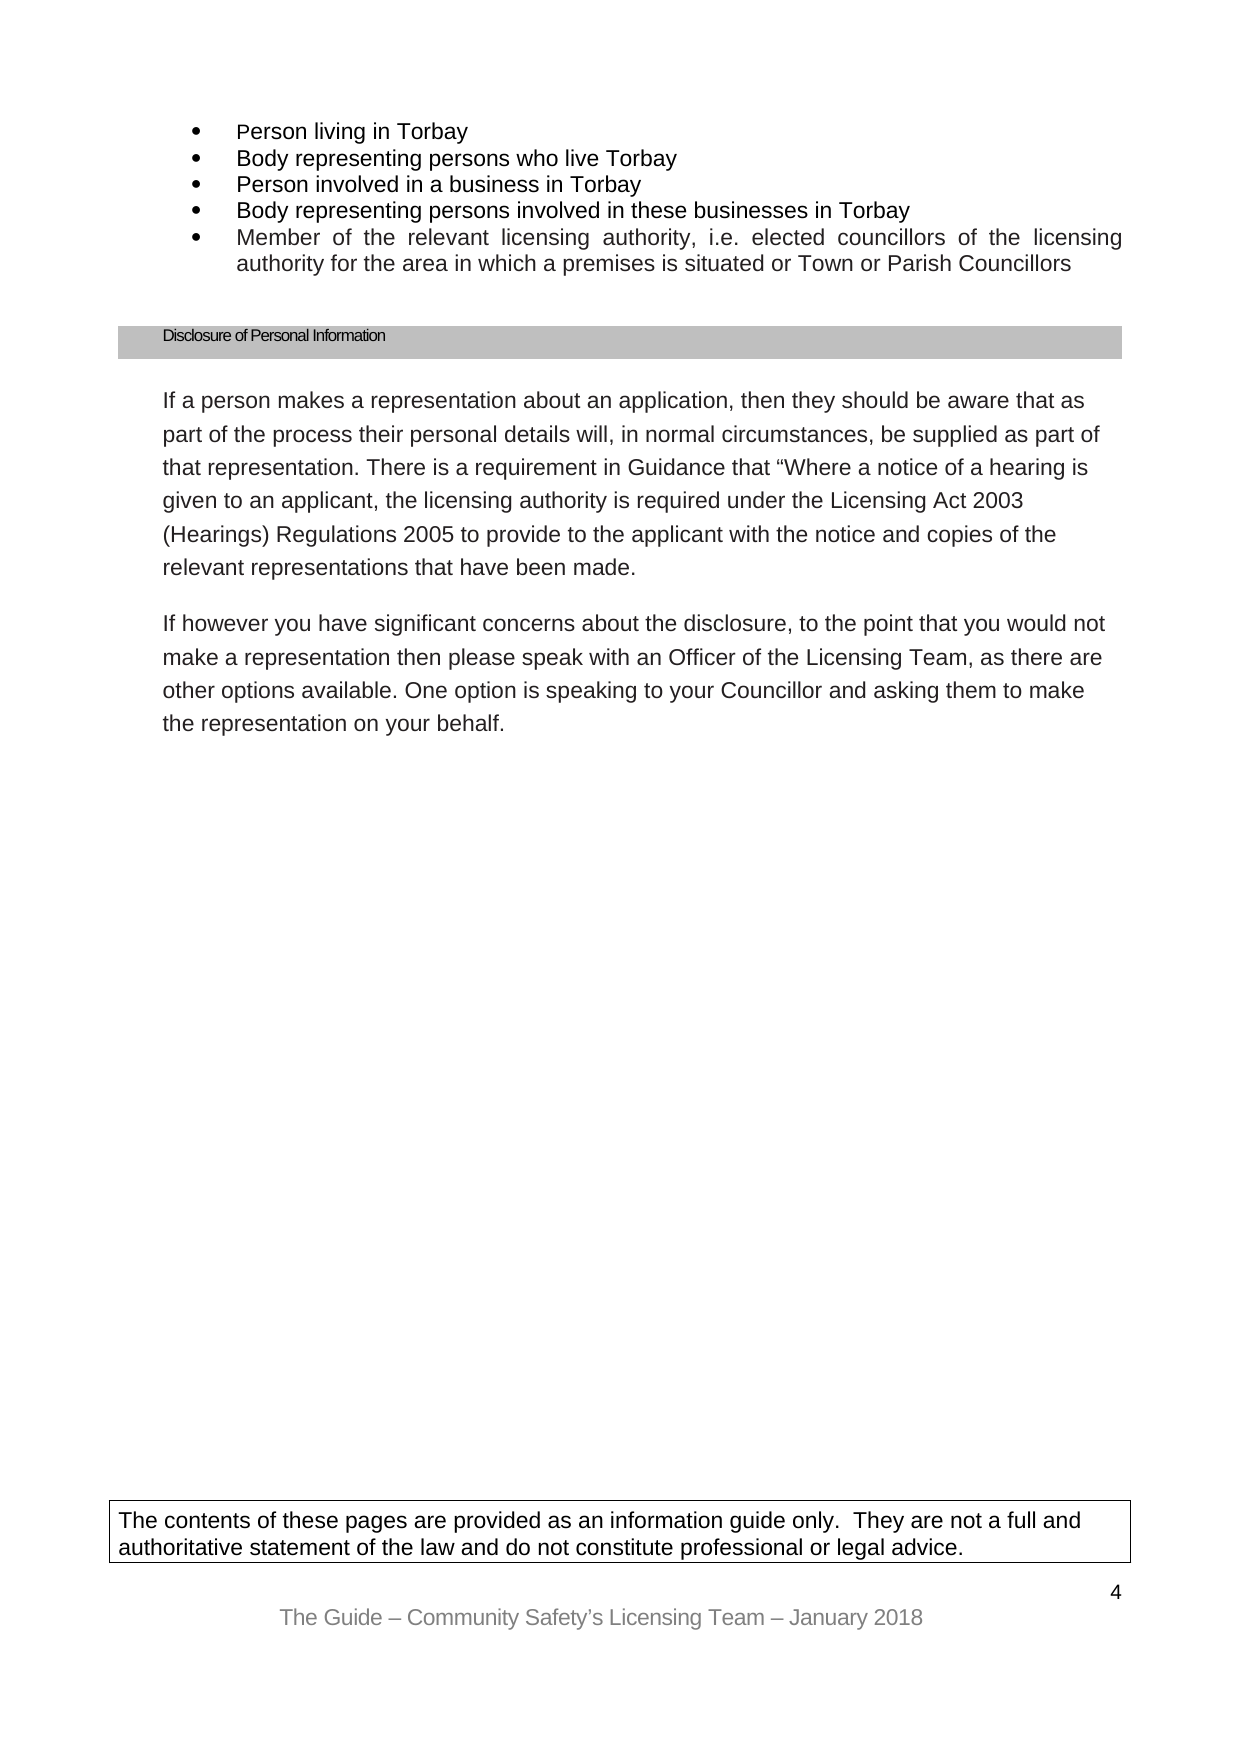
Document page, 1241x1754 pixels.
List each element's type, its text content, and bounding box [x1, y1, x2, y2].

list Body representing persons involved in these businesses in Torbay [192, 197, 1122, 223]
text If a person makes a representation about an application, then they should be aware that as part of the process their personal details will, in normal circumstances, be supplied as part of that representation. There is a requirement in Guidance that “Where a notice of a hearing is given to an applicant, the licensing authority is required under the Act 2003 (Hearings) Regulations 2005 to provide to the applicant with the notice and copies of the relevant representations that have been made. [162, 382, 1122, 582]
list Member of the relevant licensing authority, i.e. elected councillors of the licensing authority for the area in which a premises is situated or Town or Parish Councillors [192, 223, 1122, 276]
subtitle Disclosure of Personal Information [118, 326, 1122, 359]
list Person living in Torbay [192, 118, 1122, 144]
text If however you have significant concerns about the disclosure, to the point that you would not make a representation then please speak with an Officer of the Team, as there are other options available. One option is speaking to your Councillor and asking them to make the representation on your behalf. [162, 605, 1122, 738]
list Person involved in a business in Torbay [192, 171, 1122, 197]
text The contents of these pages are provided as an information guide only. They are not a full and authoritative statement of the law and do not constitute professional or legal advice. [110, 1501, 1130, 1562]
list Body representing persons who live Torbay [192, 144, 1122, 171]
